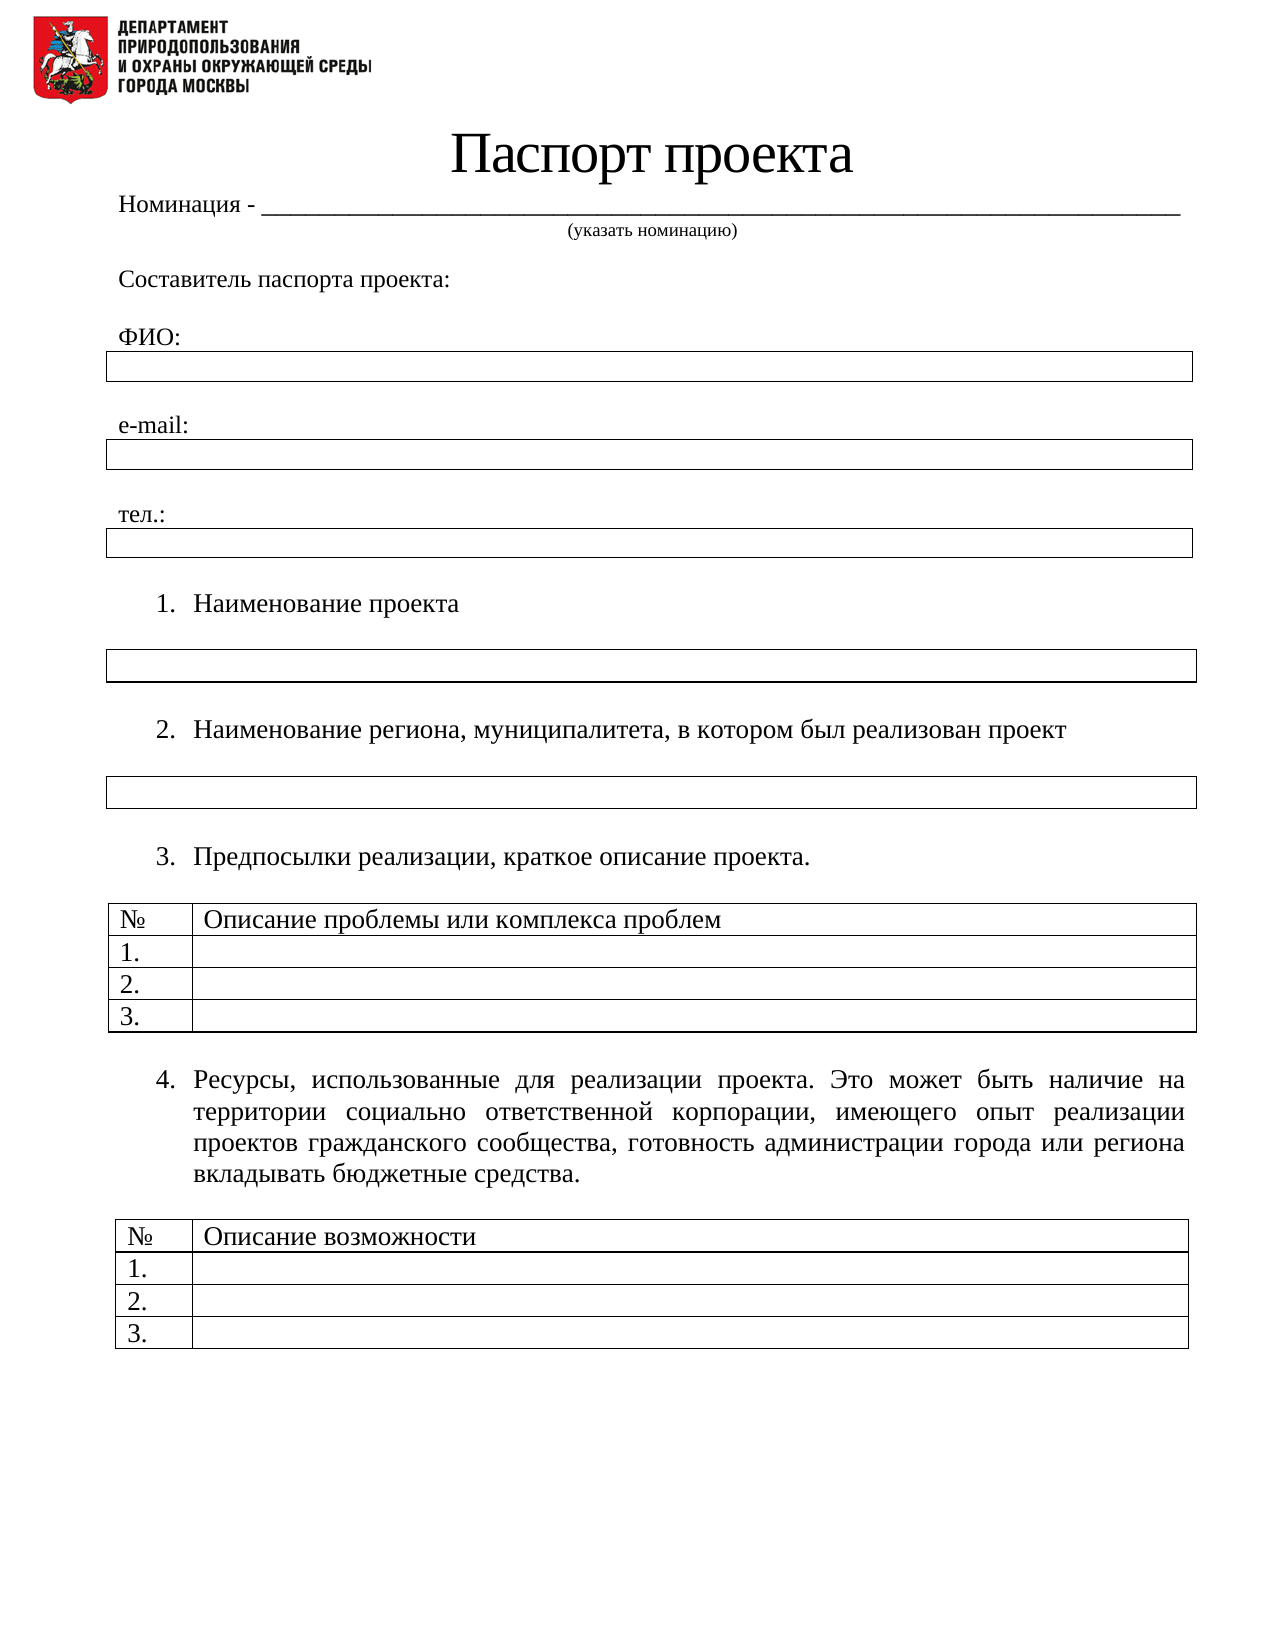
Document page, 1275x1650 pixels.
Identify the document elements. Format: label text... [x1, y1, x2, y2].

table_cell [193, 936, 1196, 967]
text Составитель паспорта проекта: [118, 264, 1186, 293]
table_cell [193, 1285, 1188, 1316]
text Номинация - _______________________________________________________________ [118, 185, 1186, 219]
table_cell [193, 1000, 1196, 1031]
list Ресурсы, использованные для реализации проекта. Это может быть наличие на территории социально ответственной корпорации, имеющего опыт реализации проектов гражданского сообщества, готовность администрации города или региона вкладывать бюджетные средства. [156, 1063, 1186, 1188]
text e-mail: [118, 410, 1186, 439]
table_header [107, 650, 1196, 681]
text ФИО: [118, 322, 1186, 351]
table_cell [193, 1253, 1188, 1284]
picture [21, 0, 387, 118]
table_cell 2. [116, 1285, 192, 1316]
table_cell 3. [109, 1000, 192, 1031]
table_header [107, 777, 1196, 808]
table_header № [109, 904, 192, 935]
table_cell 2. [109, 968, 192, 999]
table_header [107, 529, 1192, 557]
table_header Описание проблемы или комплекса проблем [193, 904, 1196, 935]
table_header Описание возможности [193, 1220, 1188, 1251]
text Паспорт проекта [118, 118, 1186, 185]
list Наименование проекта [156, 587, 1186, 618]
list Предпосылки реализации, краткое описание проекта. [156, 840, 1186, 871]
table_header [107, 440, 1192, 469]
table_cell 1. [109, 936, 192, 967]
table_cell [193, 1317, 1188, 1348]
table_header № [116, 1220, 192, 1251]
text тел.: [118, 499, 1186, 527]
table_cell [193, 968, 1196, 999]
table_cell 1. [116, 1253, 192, 1284]
text (указать номинацию) [118, 219, 1186, 240]
table_header [107, 352, 1192, 381]
table_cell 3. [116, 1317, 192, 1348]
list Наименование региона, муниципалитета, в котором был реализован проект [156, 714, 1186, 745]
